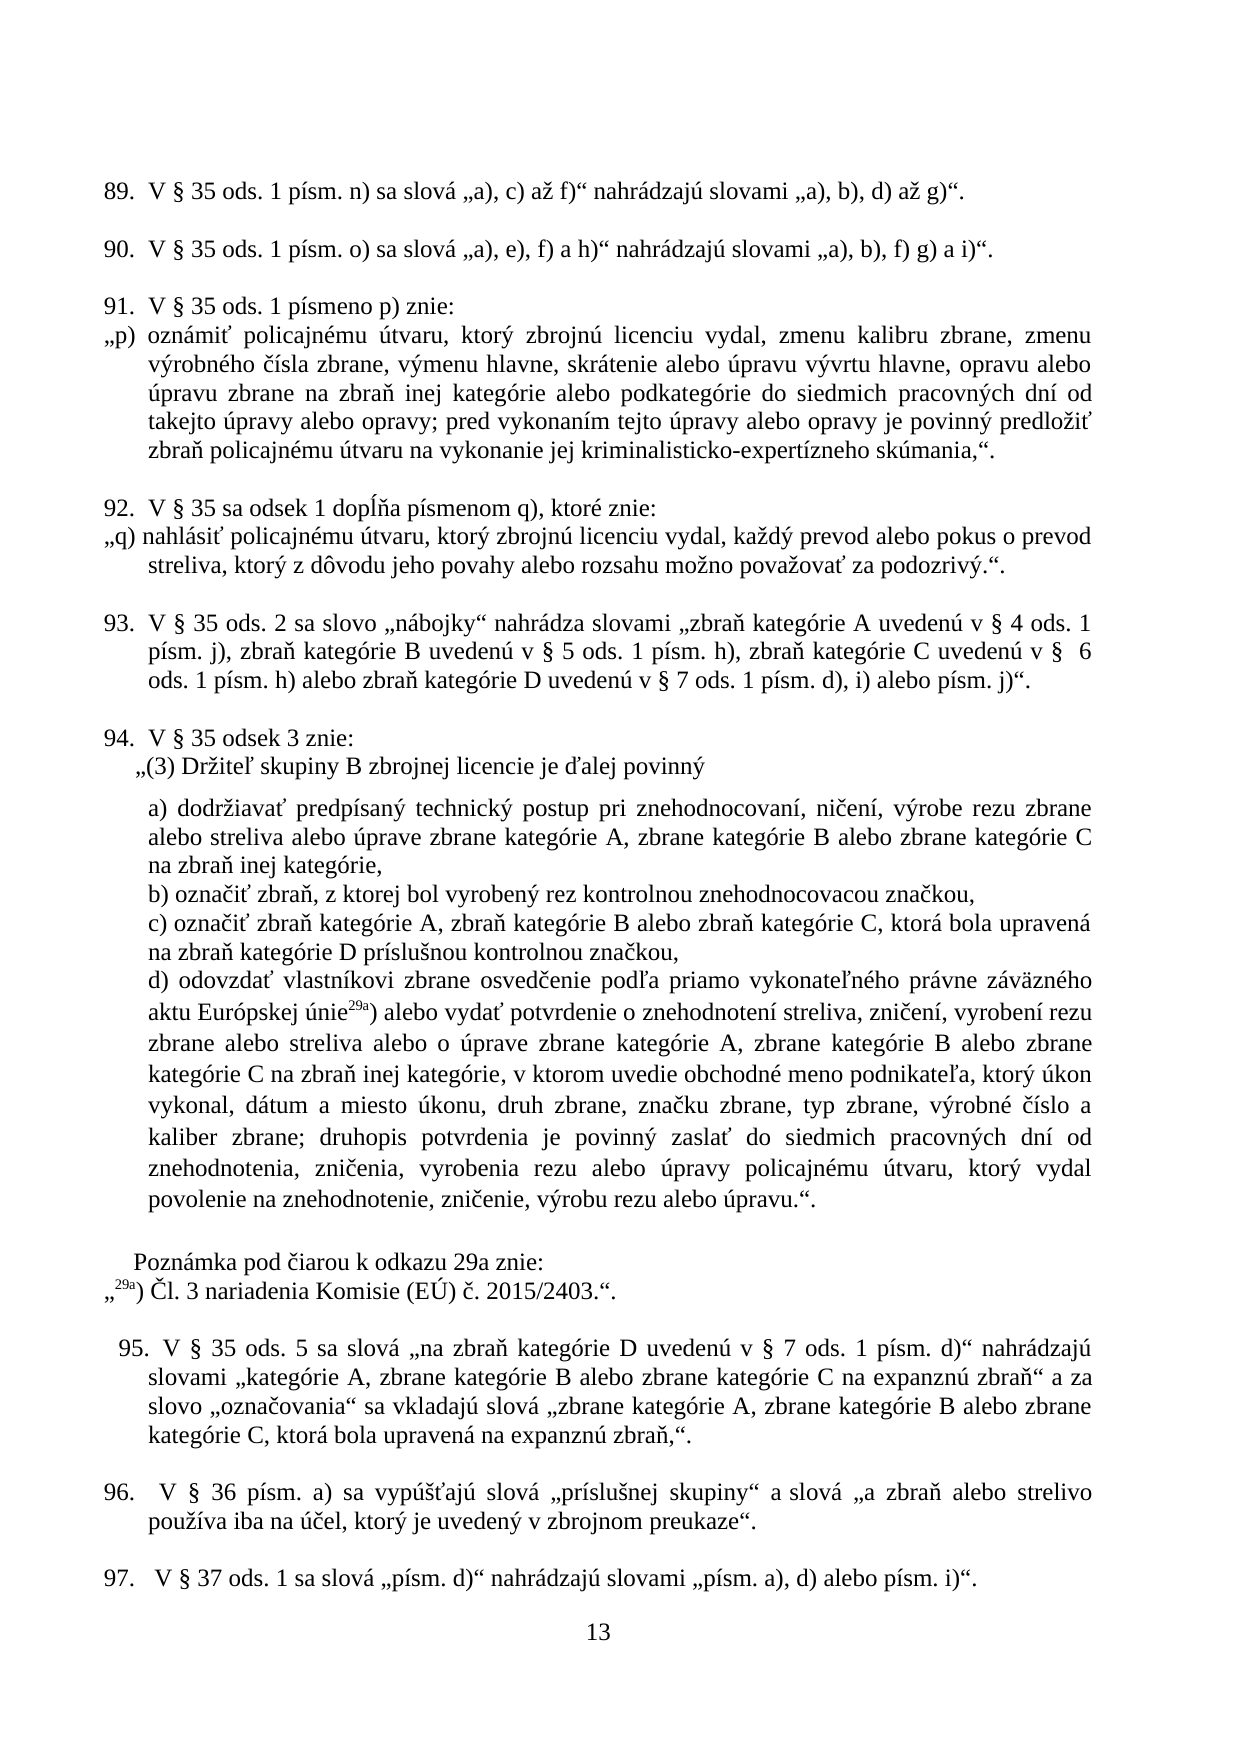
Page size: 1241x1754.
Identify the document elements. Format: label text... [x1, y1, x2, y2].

text „(3) Držiteľ skupiny B zbrojnej licencie je ďalej povinný [103, 751, 1093, 780]
text „p) oznámiť policajnému útvaru, ktorý zbrojnú licenciu vydal, zmenu kalibru zbrane, zmenu výrobného čísla zbrane, výmenu hlavne, skrátenie alebo úpravu vývrtu hlavne, opravu alebo úpravu zbrane na zbraň inej kategórie alebo podkategórie do siedmich pracovných dní od takejto úpravy alebo opravy; pred vykonaním tejto úpravy alebo opravy je povinný predložiť zbraň policajnému útvaru na vykonanie jej kriminalisticko-expertízneho skúmania,“. [103, 320, 1093, 464]
list V § 35 ods. 1 písm. n) sa slová „a), c) až f)“ nahrádzajú slovami „a), b), d) až g)“. [103, 176, 1093, 205]
text b) označiť zbraň, z ktorej bol vyrobený rez kontrolnou znehodnocovacou značkou, [148, 879, 1093, 908]
list d) odovzdať vlastníkovi zbrane osvedčenie podľa priamo vykonateľného právne záväzného aktu Európskej únie29a) alebo vydať potvrdenie o znehodnotení streliva, zničení, vyrobení rezu zbrane alebo streliva alebo o úprave zbrane kategórie A, zbrane kategórie B alebo zbrane kategórie C na zbraň inej kategórie, v ktorom uvedie obchodné meno podnikateľa, ktorý úkon vykonal, dátum a miesto úkonu, druh zbrane, značku zbrane, typ zbrane, výrobné číslo a kaliber zbrane; druhopis potvrdenia je povinný zaslať do siedmich pracovných dní od znehodnotenia, zničenia, vyrobenia rezu alebo úpravy policajnému útvaru, ktorý vydal povolenie na znehodnotenie, zničenie, výrobu rezu alebo úpravu.“. [148, 965, 1093, 1213]
list V § 37 ods. 1 sa slová „písm. d)“ nahrádzajú slovami „písm. a), d) alebo písm. i)“. [103, 1563, 1093, 1592]
list V § 35 ods. 2 sa slovo „nábojky“ nahrádza slovami „zbraň kategórie A uvedenú v § 4 ods. 1 písm. j), zbraň kategórie B uvedenú v § 5 ods. 1 písm. h), zbraň kategórie C uvedenú v § 6 ods. 1 písm. h) alebo zbraň kategórie D uvedenú v § 7 ods. 1 písm. d), i) alebo písm. j)“. [103, 608, 1093, 694]
list V § 35 ods. 1 písm. o) sa slová „a), e), f) a h)“ nahrádzajú slovami „a), b), f) g) a i)“. [103, 234, 1093, 263]
list a) dodržiavať predpísaný technický postup pri znehodnocovaní, ničení, výrobe rezu zbrane alebo streliva alebo úprave zbrane kategórie A, zbrane kategórie B alebo zbrane kategórie C na zbraň inej kategórie, [148, 793, 1093, 879]
list V § 35 ods. 5 sa slová „na zbraň kategórie D uvedenú v § 7 ods. 1 písm. d)“ nahrádzajú slovami „kategórie A, zbrane kategórie B alebo zbrane kategórie C na expanznú zbraň“ a za slovo „označovania“ sa vkladajú slová „zbrane kategórie A, zbrane kategórie B alebo zbrane kategórie C, ktorá bola upravená na expanznú zbraň,“. [118, 1333, 1093, 1448]
list V § 36 písm. a) sa vypúšťajú slová „príslušnej skupiny“ a slová „a zbraň alebo strelivo používa iba na účel, ktorý je uvedený v zbrojnom preukaze“. [103, 1477, 1093, 1535]
list Poznámka pod čiarou k odkazu 29a znie: [103, 1247, 1093, 1276]
list „q) nahlásiť policajnému útvaru, ktorý zbrojnú licenciu vydal, každý prevod alebo pokus o prevod streliva, ktorý z dôvodu jeho povahy alebo rozsahu možno považovať za podozrivý.“. [103, 521, 1093, 579]
list „29a) Čl. 3 nariadenia Komisie (EÚ) č. 2015/2403.“. [103, 1276, 1093, 1305]
list V § 35 ods. 1 písmeno p) znie: [103, 291, 1093, 320]
list V § 35 odsek 3 znie: [103, 723, 1093, 751]
text c) označiť zbraň kategórie A, zbraň kategórie B alebo zbraň kategórie C, ktorá bola upravená na zbraň kategórie D príslušnou kontrolnou značkou, [148, 908, 1093, 965]
list V § 35 sa odsek 1 dopĺňa písmenom q), ktoré znie: [103, 493, 1093, 521]
